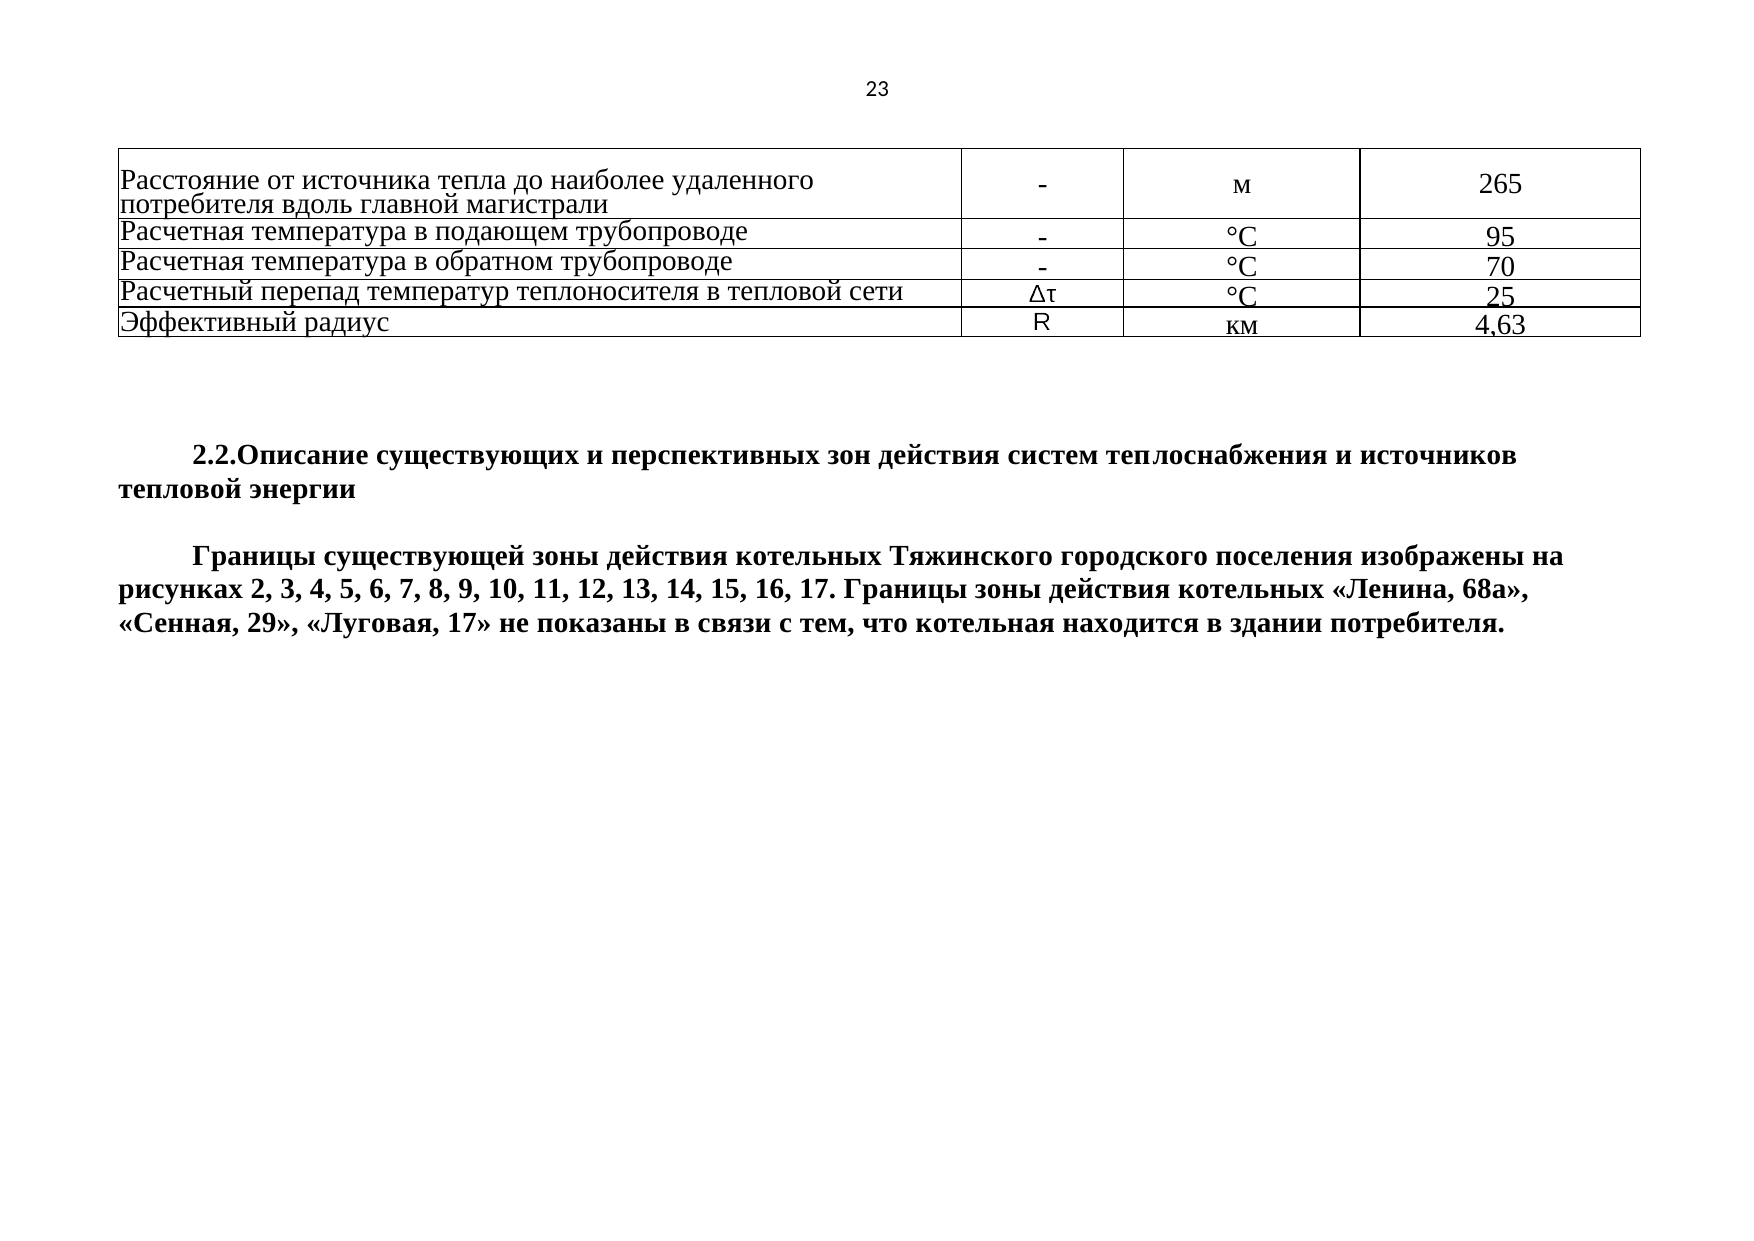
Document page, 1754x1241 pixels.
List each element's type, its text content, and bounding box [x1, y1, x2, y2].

table_cell - [962, 219, 1123, 248]
table_cell Расстояние от источника тепла до наиболее удаленного потребителя вдоль главной магистрали [119, 149, 961, 218]
table_cell Эффективный радиус [119, 308, 961, 336]
table_cell 95 [1361, 219, 1640, 248]
table_cell [962, 280, 1123, 306]
table_cell Расчетный перепад температур теплоносителя в тепловой сети [119, 280, 961, 306]
table_cell км [1124, 308, 1359, 336]
table_cell 265 [1361, 149, 1640, 218]
text Границы существующей зоны действия котельных Тяжинского городского поселения изображены на рисунках 2, 3, 4, 5, 6, 7, 8, 9, 10, 11, 12, 13, 14, 15, 16, 17. Границы зоны действия котельных «Ленина, 68а», «Сенная, 29», «Луговая, 17» не показаны в связи с тем, что котельная находится в здании потребителя. [118, 538, 1636, 638]
table_cell Расчетная температура в подающем трубопроводе [119, 219, 961, 248]
table_cell [962, 308, 1123, 336]
table_cell - [962, 249, 1123, 278]
table_cell Расчетная температура в обратном трубопроводе [119, 249, 961, 278]
table_cell м [1124, 149, 1359, 218]
table_cell - [962, 149, 1123, 218]
table_cell °С [1124, 280, 1359, 306]
table_cell 25 [1361, 280, 1640, 306]
table_cell °С [1124, 219, 1359, 248]
table_cell 70 [1361, 249, 1640, 278]
text 2.2.Описание существующих и перспективных зон действия систем теплоснабжения и источников тепловой энергии [118, 437, 1636, 504]
table_cell 4,63 [1361, 308, 1640, 336]
table_cell °С [1124, 249, 1359, 278]
